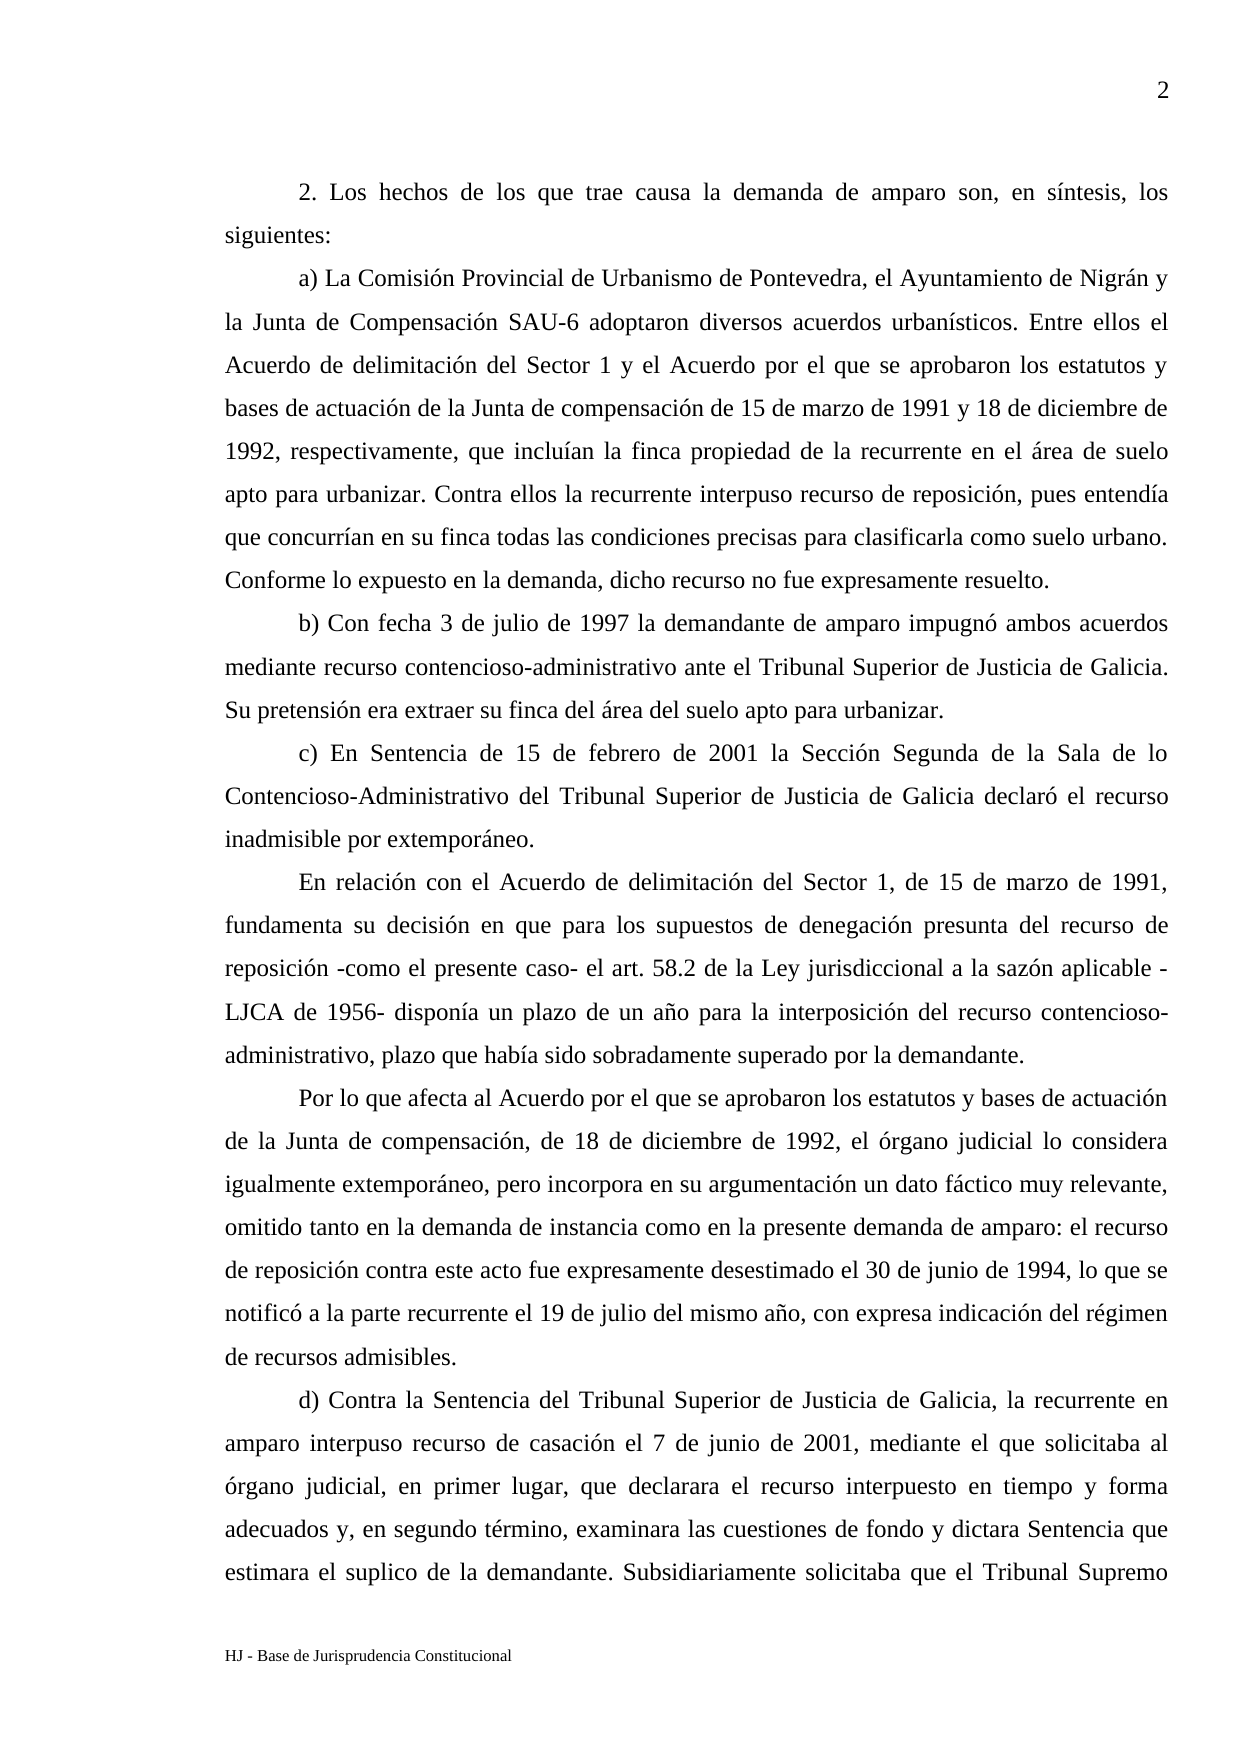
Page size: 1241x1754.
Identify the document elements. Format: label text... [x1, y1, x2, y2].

text c) En Sentencia de 15 de febrero de 2001 la Sección Segunda de la Sala de lo Contencioso-Administrativo del Tribunal Superior de Justicia de Galicia declaró el recurso inadmisible por extemporáneo. [224, 738, 1169, 853]
text 2. Los hechos de los que trae causa la demanda de amparo son, en síntesis, los siguientes: [224, 177, 1169, 249]
text Por lo que afecta al Acuerdo por el que se aprobaron los estatutos y bases de actuación de la Junta de compensación, de 18 de diciembre de 1992, el órgano judicial lo considera igualmente extemporáneo, pero incorpora en su argumentación un dato fáctico muy relevante, omitido tanto en la demanda de instancia como en la presente demanda de amparo: el recurso de reposición contra este acto fue expresamente desestimado el 30 de junio de 1994, lo que se notificó a la parte recurrente el 19 de julio del mismo año, con expresa indicación del régimen de recursos admisibles. [224, 1083, 1169, 1370]
text a) La Comisión Provincial de Urbanismo de Pontevedra, el Ayuntamiento de Nigrán y la Junta de Compensación SAU-6 adoptaron diversos acuerdos urbanísticos. Entre ellos el Acuerdo de delimitación del Sector 1 y el Acuerdo por el que se aprobaron los estatutos y bases de actuación de la Junta de compensación de 15 de marzo de 1991 y 18 de diciembre de 1992, respectivamente, que incluían la finca propiedad de la recurrente en el área de suelo apto para urbanizar. Contra ellos la recurrente interpuso recurso de reposición, pues entendía que concurrían en su finca todas las condiciones precisas para clasificarla como suelo urbano. Conforme lo expuesto en la demanda, dicho recurso no fue expresamente resuelto. [224, 263, 1169, 594]
text b) Con fecha 3 de julio de 1997 la demandante de amparo impugnó ambos acuerdos mediante recurso contencioso-administrativo ante el Tribunal Superior de Justicia de Galicia. Su pretensión era extraer su finca del área del suelo apto para urbanizar. [224, 608, 1169, 723]
text En relación con el Acuerdo de delimitación del Sector 1, de 15 de marzo de 1991, fundamenta su decisión en que para los supuestos de denegación presunta del recurso de reposición -como el presente caso- el art. 58.2 de la Ley jurisdiccional a la sazón aplicable -LJCA de 1956- disponía un plazo de un año para la interposición del recurso contencioso-administrativo, plazo que había sido sobradamente superado por la demandante. [224, 867, 1169, 1068]
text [224, 1385, 1169, 1586]
